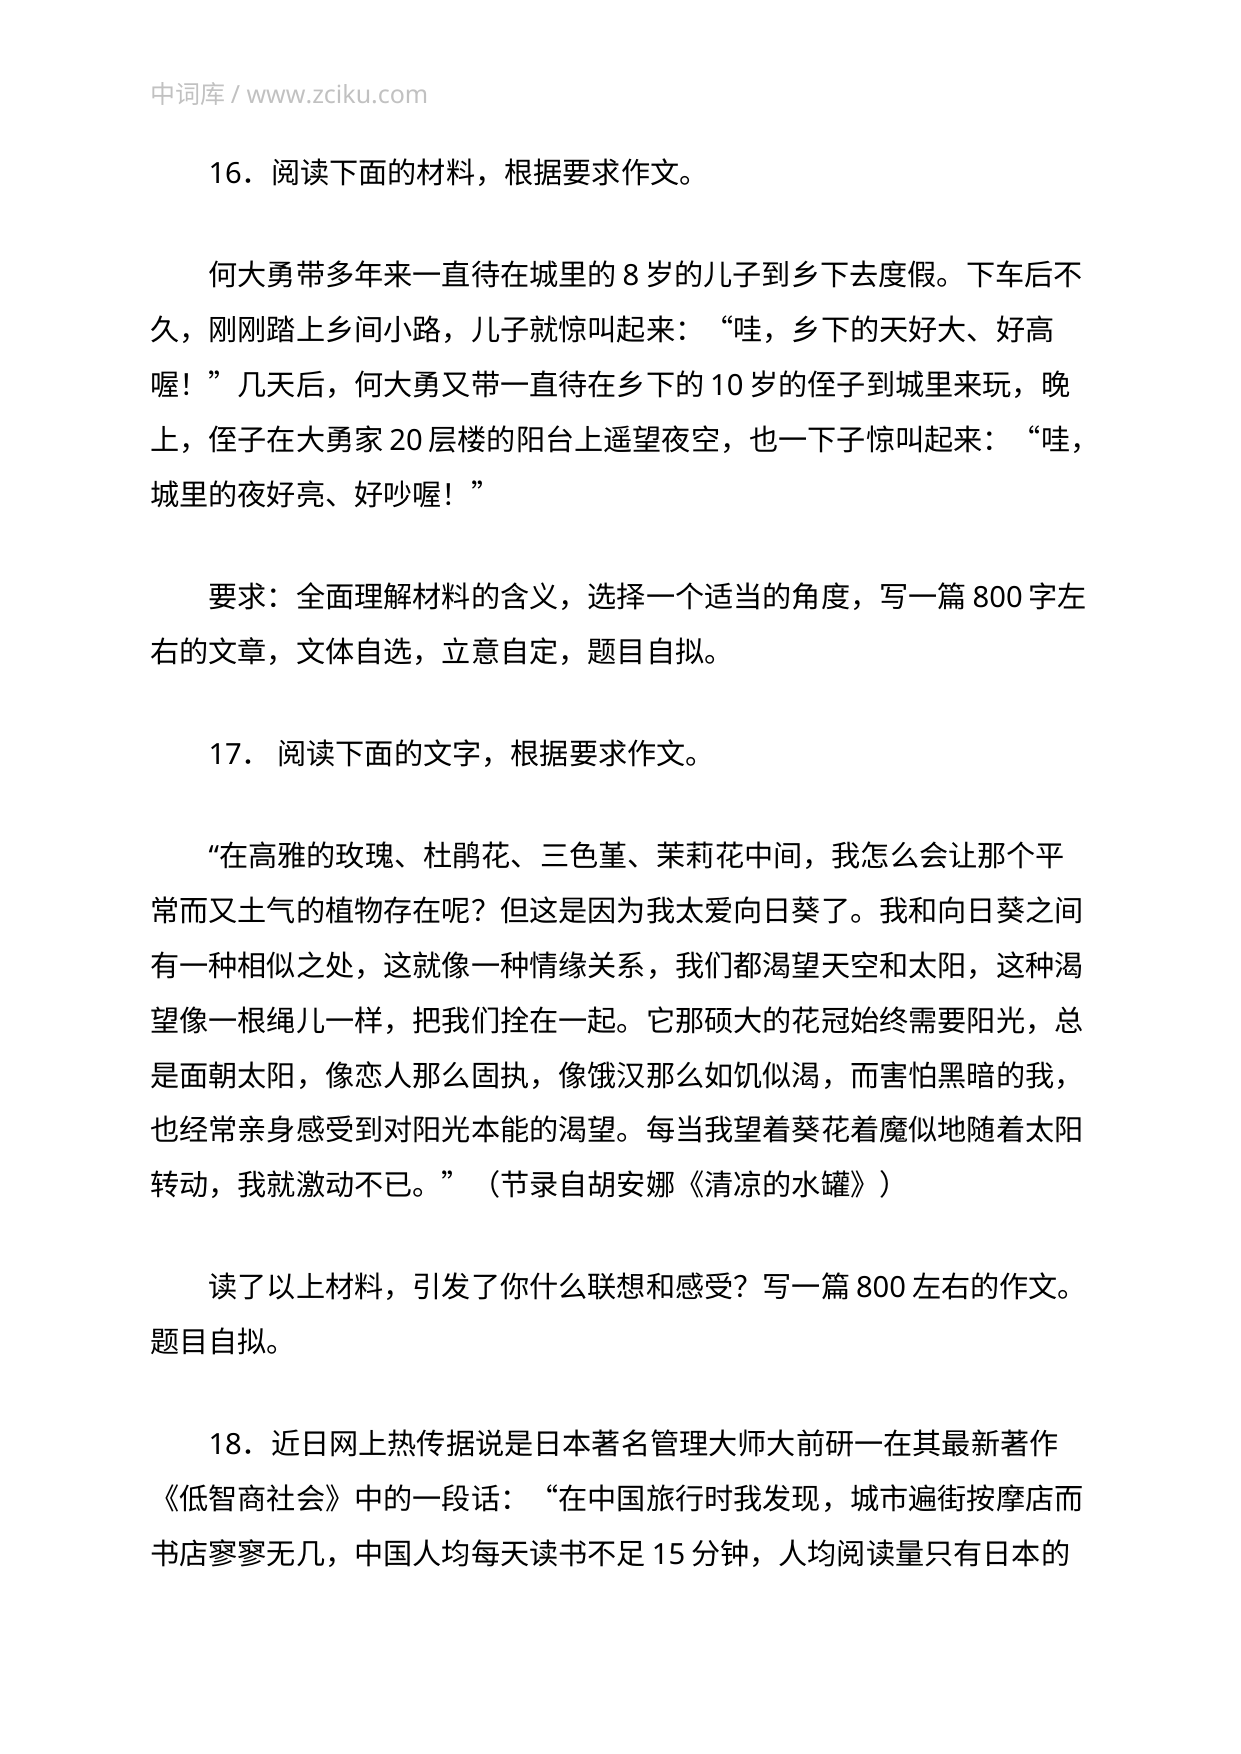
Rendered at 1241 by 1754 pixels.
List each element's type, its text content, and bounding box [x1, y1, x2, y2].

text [150, 1420, 1090, 1573]
text 要求：全面理解材料的含义，选择一个适当的角度，写一篇800字左右的文章，文体自选，立意自定，题目自拟。 [150, 574, 1090, 671]
text 读了以上材料，引发了你什么联想和感受？写一篇800左右的作文。题目自拟。 [150, 1264, 1090, 1361]
text 16．阅读下面的材料，根据要求作文。 [150, 150, 1090, 192]
text 17． 阅读下面的文字，根据要求作文。 [150, 730, 1090, 773]
text 何大勇带多年来一直待在城里的8岁的儿子到乡下去度假。下车后不久，刚刚踏上乡间小路，儿子就惊叫起来：“哇，乡下的天好大、好高喔！”几天后，何大勇又带一直待在乡下的10岁的侄子到城里来玩，晚上，侄子在大勇家20层楼的阳台上遥望夜空，也一下子惊叫起来：“哇，城里的夜好亮、好吵喔！” [150, 252, 1090, 514]
text “在高雅的玫瑰、杜鹃花、三色堇、茉莉花中间，我怎么会让那个平常而又土气的植物存在呢？但这是因为我太爱向日葵了。我和向日葵之间有一种相似之处，这就像一种情缘关系，我们都渴望天空和太阳，这种渴望像一根绳儿一样，把我们拴在一起。它那硕大的花冠始终需要阳光，总是面朝太阳，像恋人那么固执，像饿汉那么如饥似渴，而害怕黑暗的我，也经常亲身感受到对阳光本能的渴望。每当我望着葵花着魔似地随着太阳转动，我就激动不已。”（节录自胡安娜《清凉的水罐》） [150, 832, 1090, 1204]
